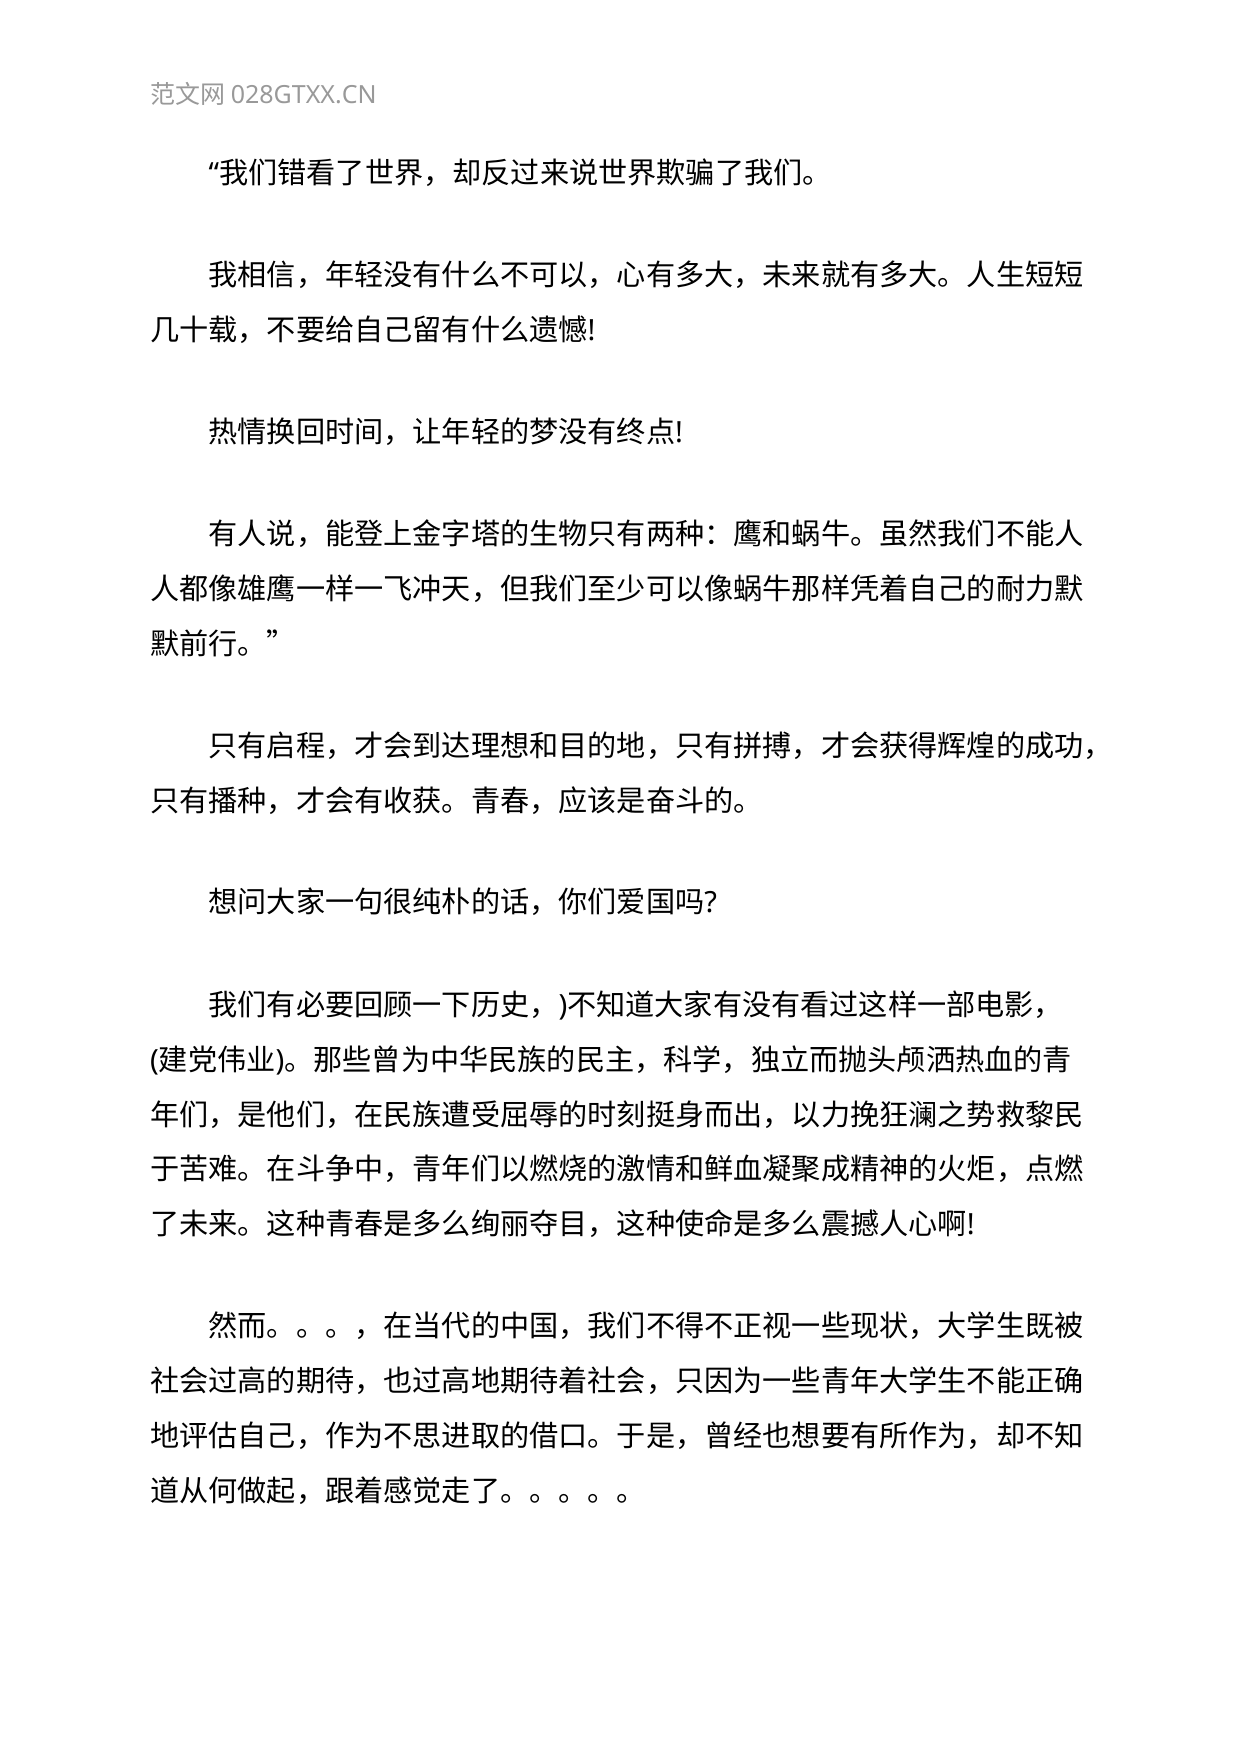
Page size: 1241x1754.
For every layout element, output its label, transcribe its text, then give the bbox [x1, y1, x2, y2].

text 想问大家一句很纯朴的话，你们爱国吗? [150, 879, 1090, 921]
text 然而。。。，在当代的中国，我们不得不正视一些现状，大学生既被社会过高的期待，也过高地期待着社会，只因为一些青年大学生不能正确地评估自己，作为不思进取的借口。于是，曾经也想要有所作为，却不知道从何做起，跟着感觉走了。。。。。 [150, 1303, 1090, 1510]
text 只有启程，才会到达理想和目的地，只有拼搏，才会获得辉煌的成功，只有播种，才会有收获。青春，应该是奋斗的。 [150, 722, 1090, 819]
text 我相信，年轻没有什么不可以，心有多大，未来就有多大。人生短短几十载，不要给自己留有什么遗憾! [150, 252, 1090, 349]
text 我们有必要回顾一下历史，)不知道大家有没有看过这样一部电影，(建党伟业)。那些曾为中华民族的民主，科学，独立而抛头颅洒热血的青年们，是他们，在民族遭受屈辱的时刻挺身而出，以力挽狂澜之势救黎民于苦难。在斗争中，青年们以燃烧的激情和鲜血凝聚成精神的火炬，点燃了未来。这种青春是多么绚丽夺目，这种使命是多么震撼人心啊! [150, 981, 1090, 1243]
text “我们错看了世界，却反过来说世界欺骗了我们。 [150, 150, 1090, 192]
text 热情换回时间，让年轻的梦没有终点! [150, 409, 1090, 451]
text 有人说，能登上金字塔的生物只有两种：鹰和蜗牛。虽然我们不能人人都像雄鹰一样一飞冲天，但我们至少可以像蜗牛那样凭着自己的耐力默默前行。” [150, 511, 1090, 663]
